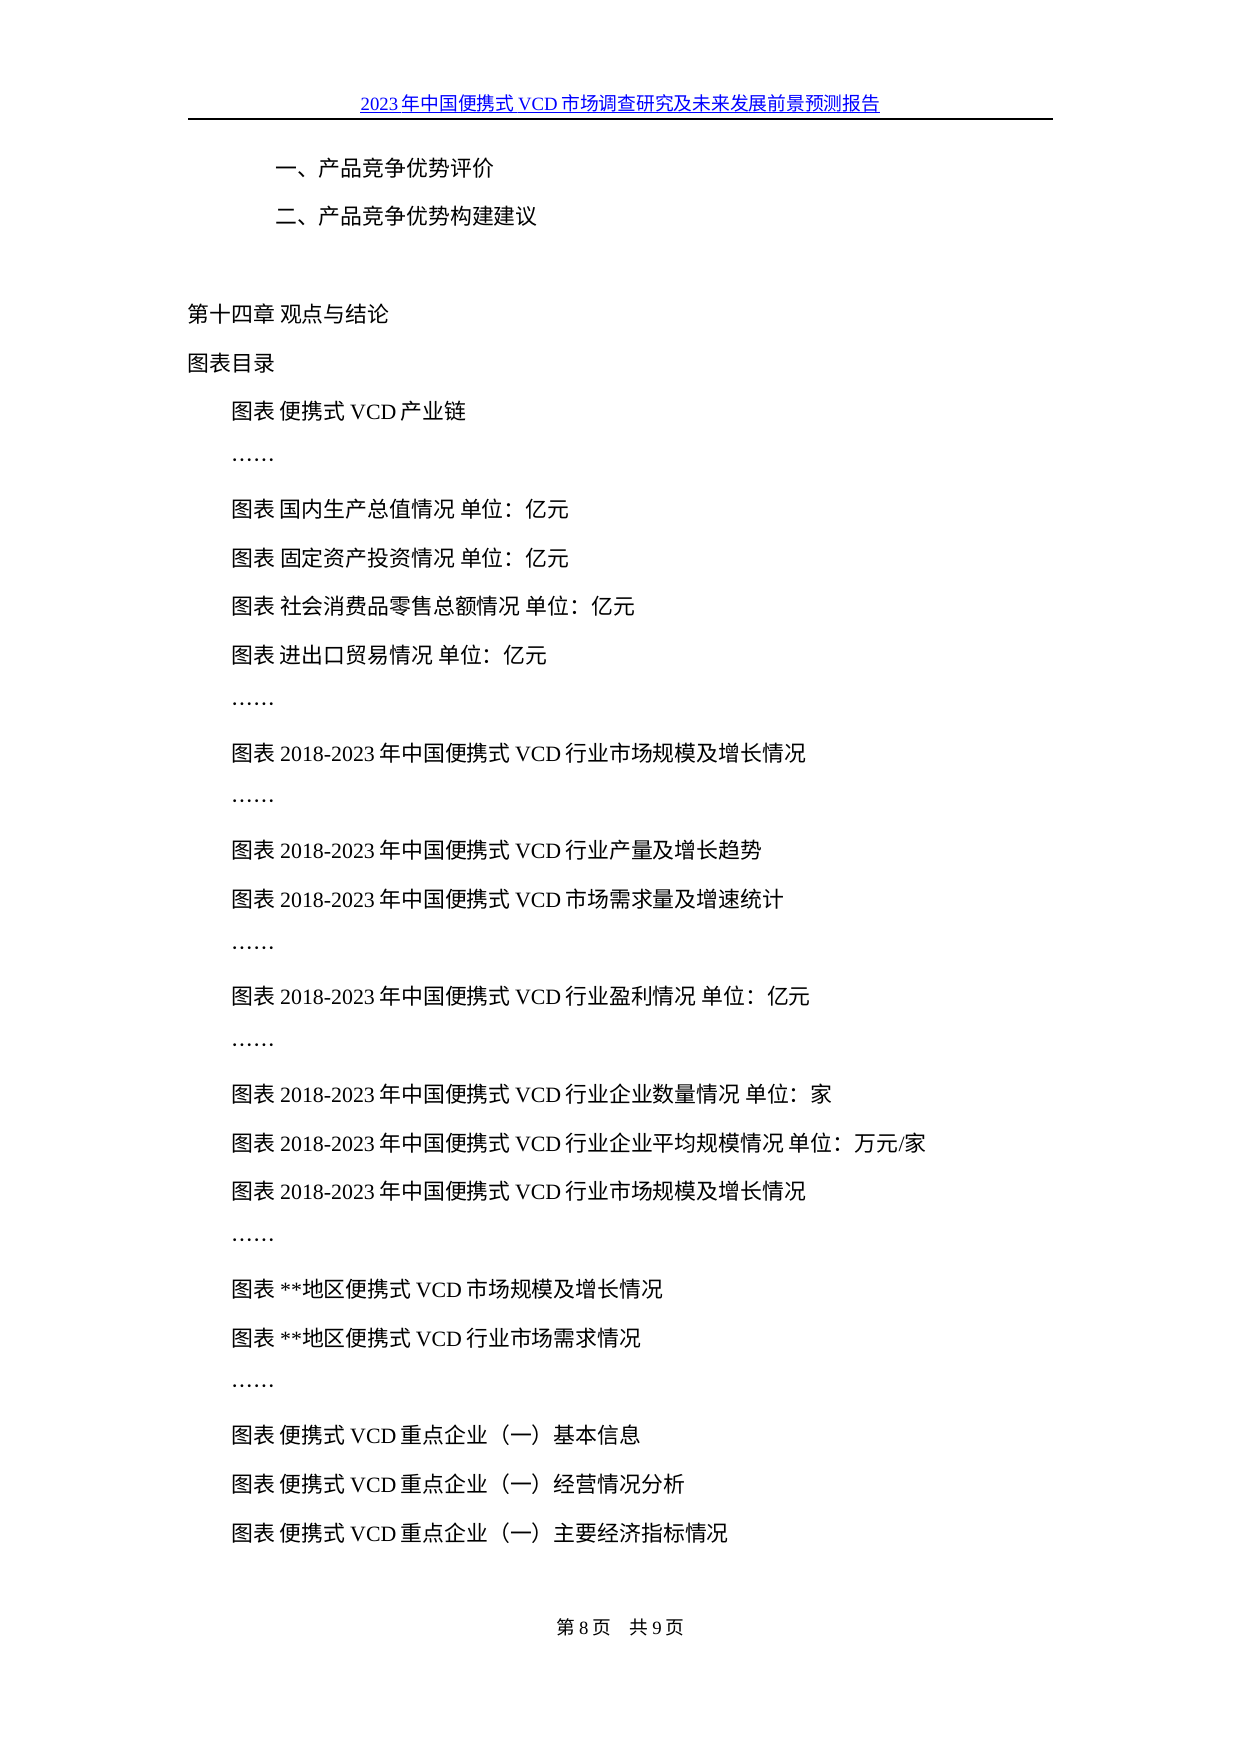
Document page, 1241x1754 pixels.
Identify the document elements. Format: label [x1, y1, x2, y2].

text [187, 150, 1053, 1548]
